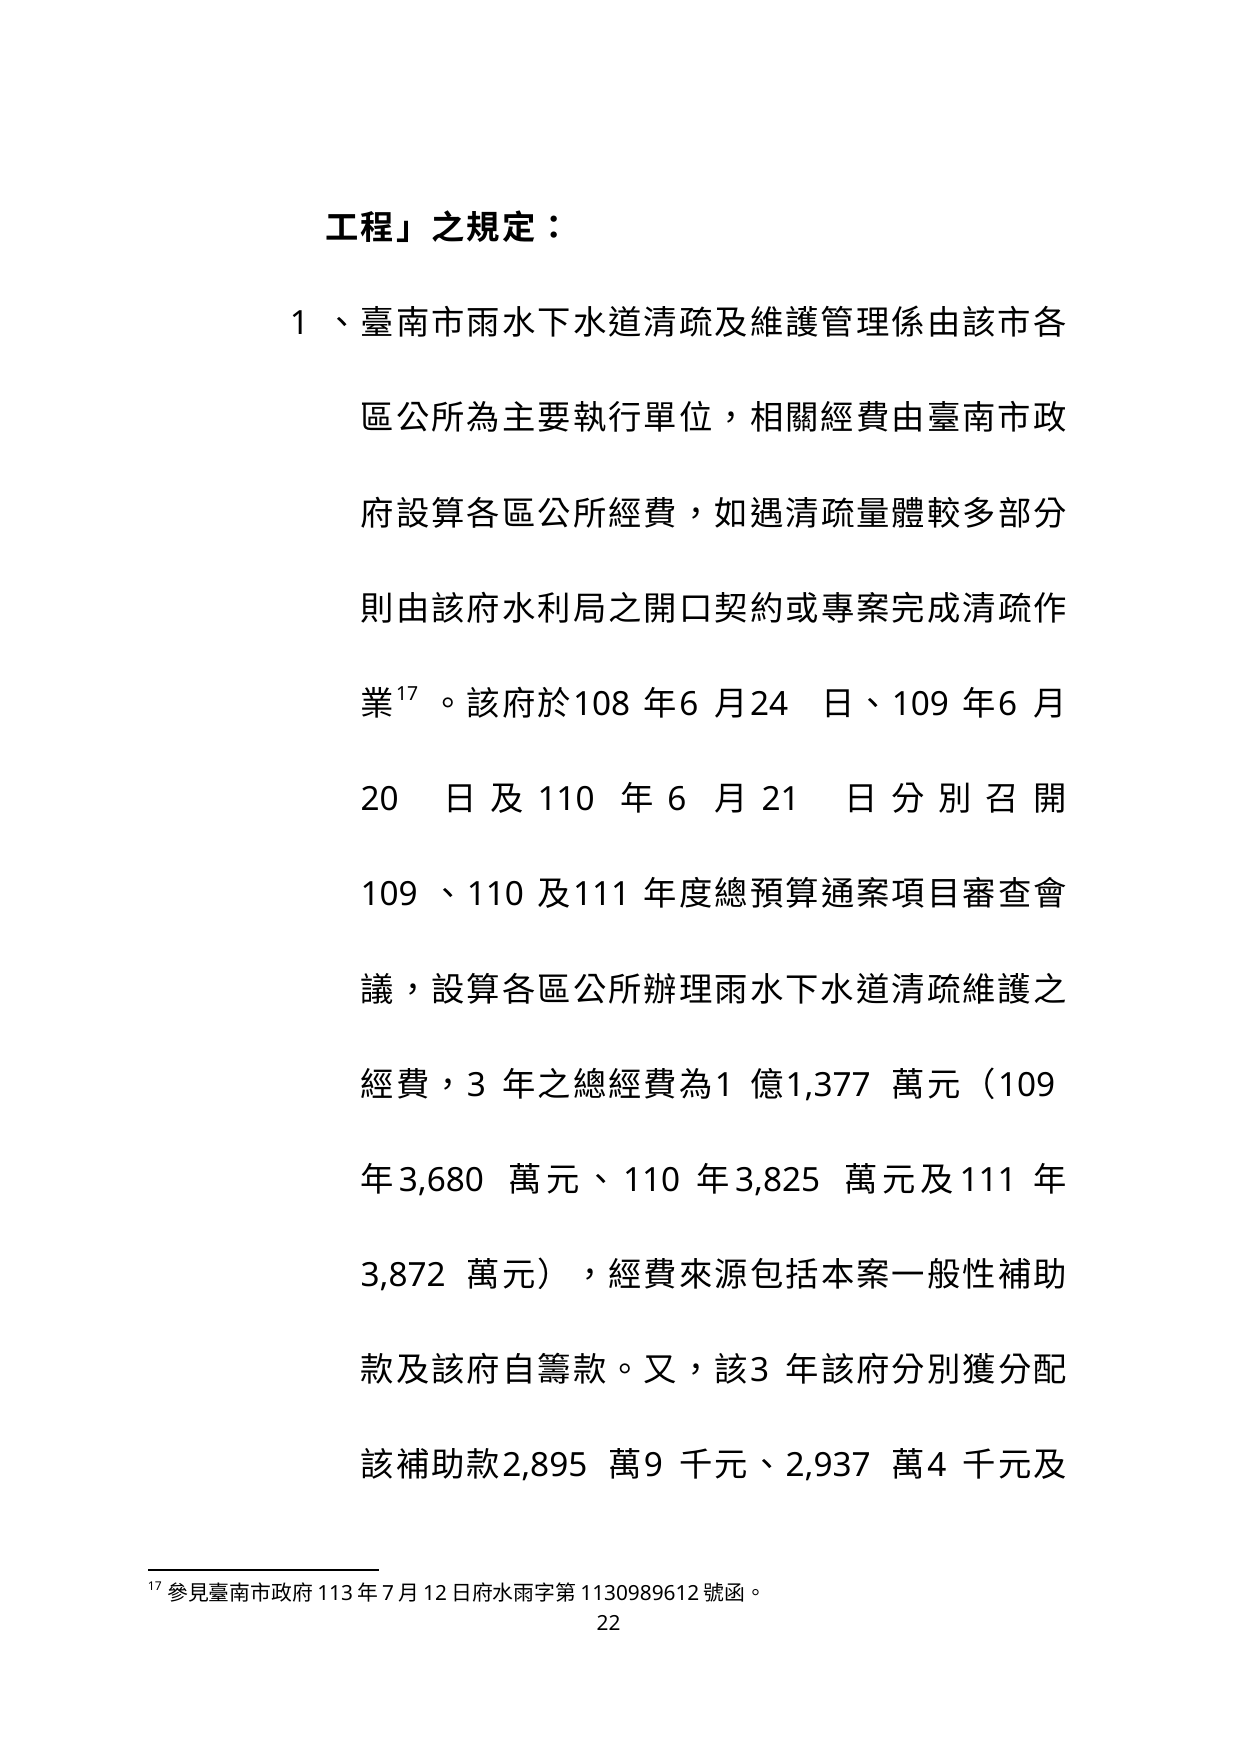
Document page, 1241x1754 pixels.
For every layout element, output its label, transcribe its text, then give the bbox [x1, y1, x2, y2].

subtitle 臺南市政府將本案一般性補助款用於非經原營建署核列之工程，違反當時適用之疏濬清淤工程作業要點第14點「應專款專用支用於核列之各項工程」之規定： [219, 177, 1069, 272]
